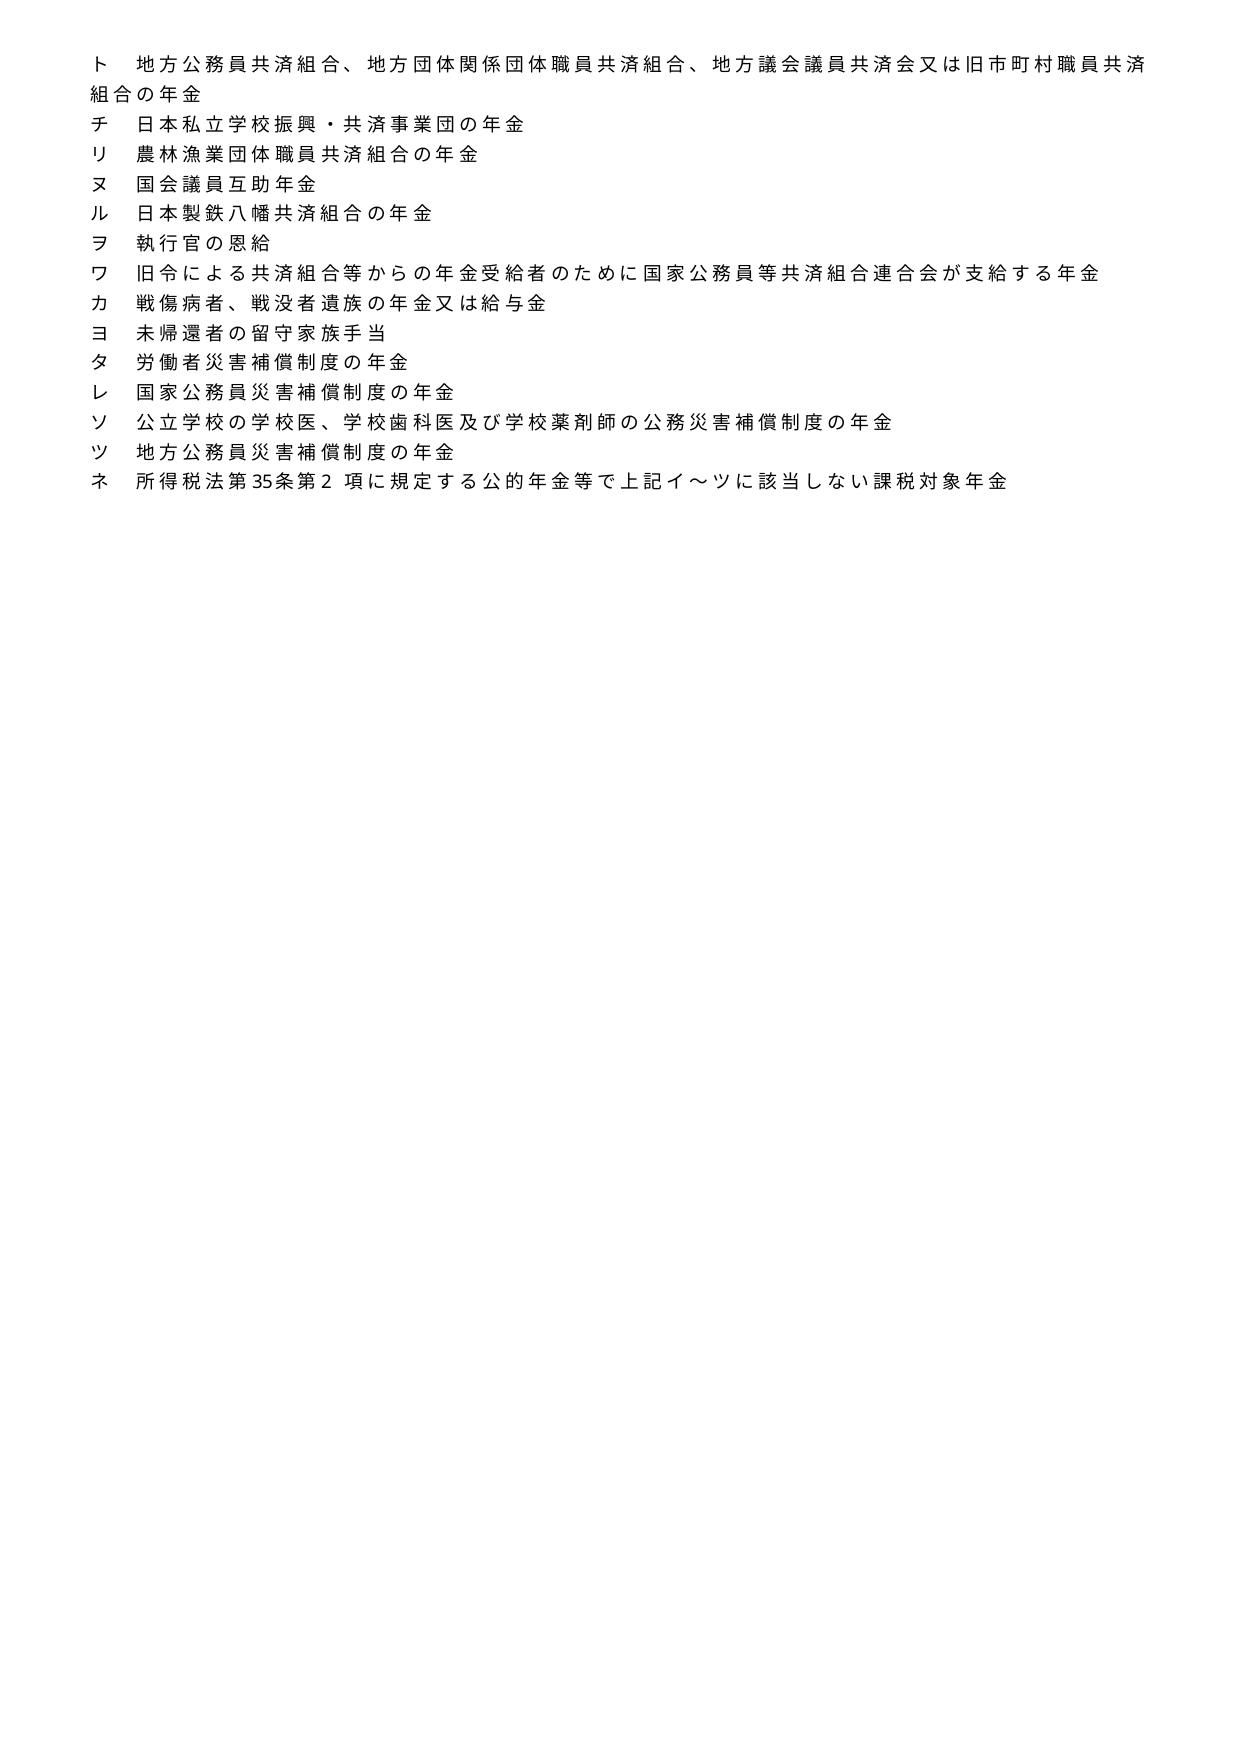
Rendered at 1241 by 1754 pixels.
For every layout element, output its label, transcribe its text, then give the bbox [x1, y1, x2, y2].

text リ 農林漁業団体職員共済組合の年金 [91, 138, 1149, 168]
text ツ 地方公務員災害補償制度の年金 [91, 436, 1149, 466]
text ヌ 国会議員互助年金 [91, 168, 1149, 198]
text ル 日本製鉄八幡共済組合の年金 [91, 198, 1149, 227]
text ヲ 執行官の恩給 [91, 227, 1149, 257]
text ヨ 未帰還者の留守家族手当 [91, 317, 1149, 347]
text レ 国家公務員災害補償制度の年金 [91, 376, 1149, 406]
text ソ 公立学校の学校医、学校歯科医及び学校薬剤師の公務災害補償制度の年金 [91, 406, 1149, 436]
text ワ 旧令による共済組合等からの年金受給者のために国家公務員等共済組合連合会が支給する年金 [91, 257, 1149, 287]
text ネ 所得税法第35条第2項に規定する公的年金等で上記イ～ツに該当しない課税対象年金 [91, 466, 1149, 496]
text チ 日本私立学校振興・共済事業団の年金 [91, 108, 1149, 138]
text ト 地方公務員共済組合、地方団体関係団体職員共済組合、地方議会議員共済会又は旧市町村職員共済組合の年金 [91, 49, 1149, 108]
text カ 戦傷病者、戦没者遺族の年金又は給与金 [91, 287, 1149, 317]
text タ 労働者災害補償制度の年金 [91, 347, 1149, 376]
